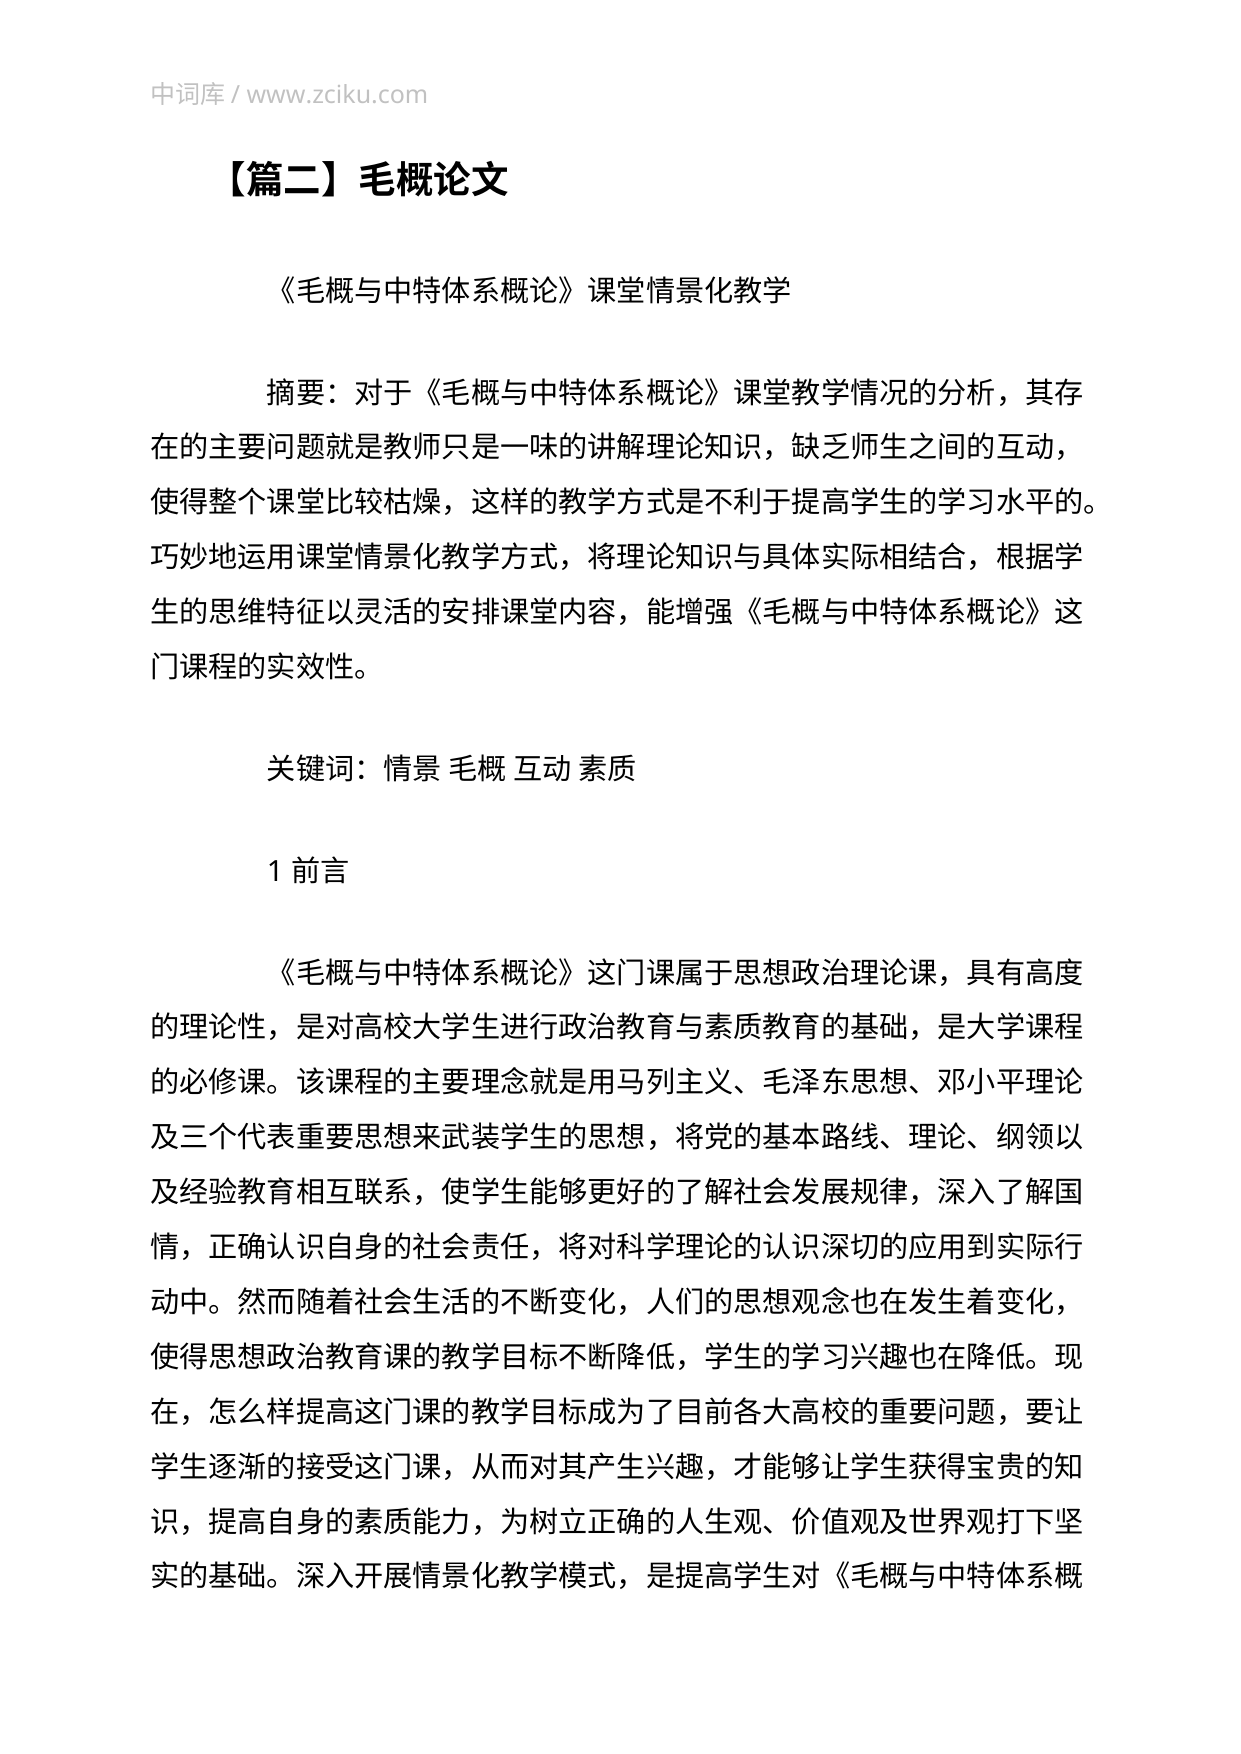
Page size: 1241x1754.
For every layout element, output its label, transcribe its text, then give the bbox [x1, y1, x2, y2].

text 关键词：情景 毛概 互动 素质 [150, 745, 1090, 788]
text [150, 949, 1090, 1595]
text 1 前言 [150, 847, 1090, 889]
text 《毛概与中特体系概论》课堂情景化教学 [150, 267, 1090, 310]
text 【篇二】毛概论文 [150, 150, 1090, 204]
text 摘要：对于《毛概与中特体系概论》课堂教学情况的分析，其存在的主要问题就是教师只是一味的讲解理论知识，缺乏师生之间的互动，使得整个课堂比较枯燥，这样的教学方式是不利于提高学生的学习水平的。巧妙地运用课堂情景化教学方式，将理论知识与具体实际相结合，根据学生的思维特征以灵活的安排课堂内容，能增强《毛概与中特体系概论》这门课程的实效性。 [150, 369, 1090, 686]
